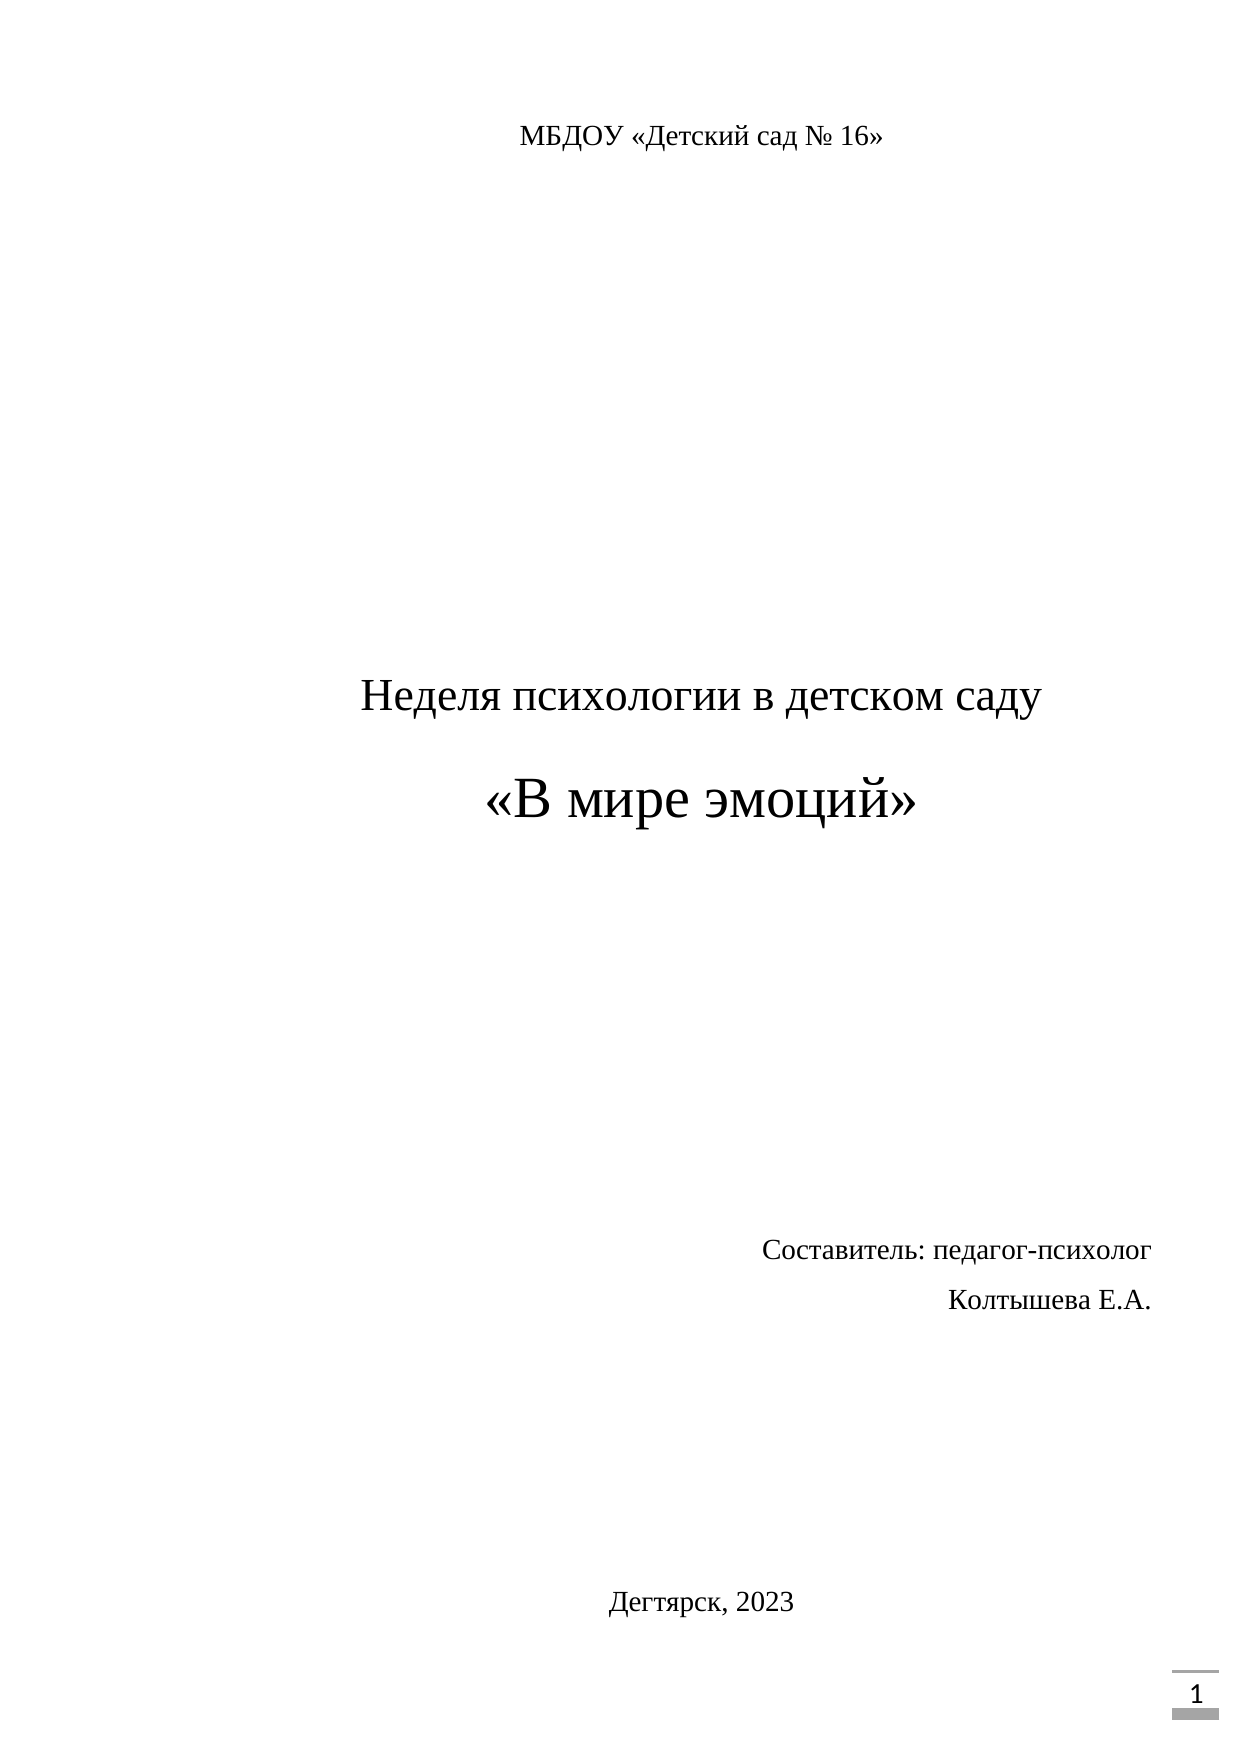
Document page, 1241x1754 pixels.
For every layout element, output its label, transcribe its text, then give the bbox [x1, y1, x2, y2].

text Составитель: педагог-психолог [177, 1232, 1152, 1266]
text Колтышева Е.А. [177, 1282, 1152, 1316]
text Неделя психологии в детском саду [177, 667, 1152, 720]
text МБДОУ «Детский сад № 16» [177, 118, 1152, 152]
text «В мире эмоций» [177, 763, 1152, 830]
text Дегтярск, 2023 [177, 1584, 1152, 1618]
